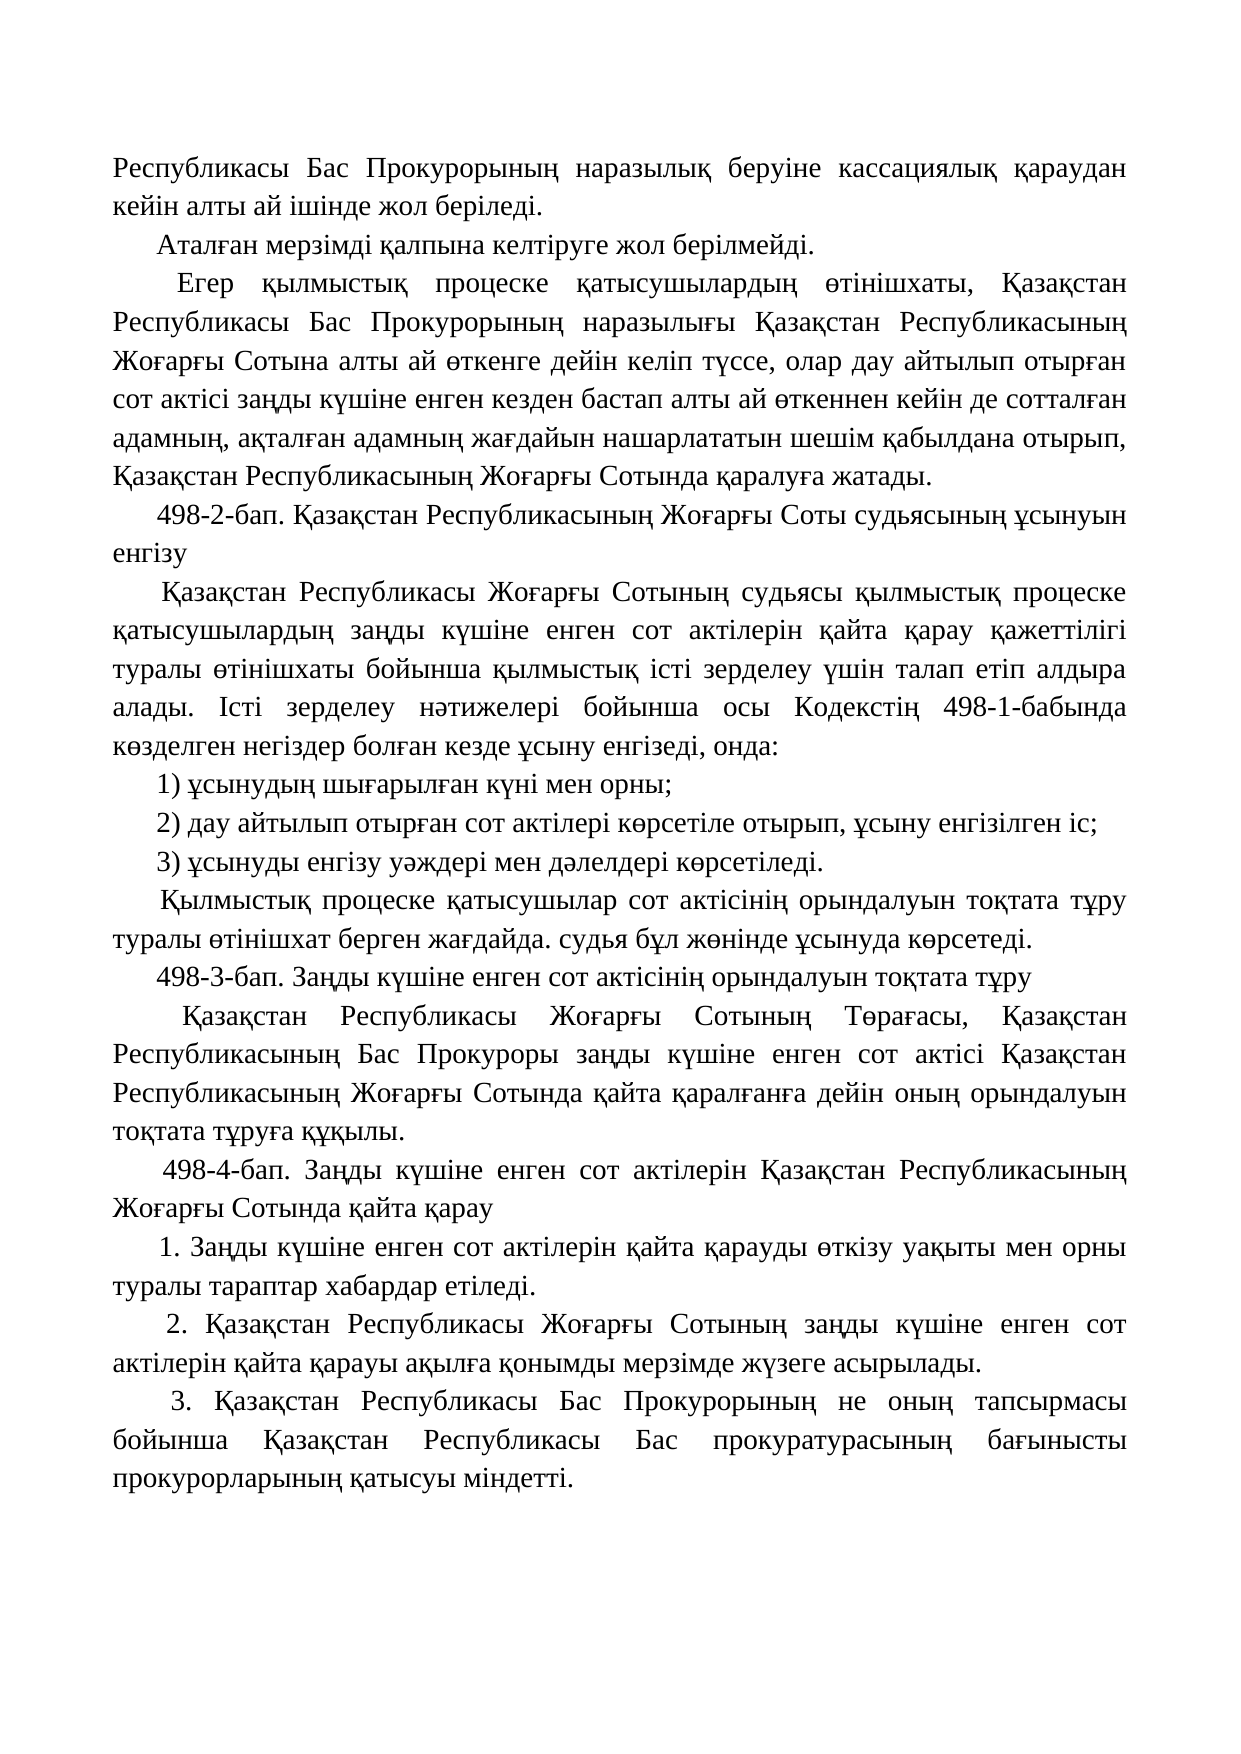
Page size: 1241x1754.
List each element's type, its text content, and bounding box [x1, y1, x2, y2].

text 498-2-бап. Қазақстан Республикасының Жоғарғы Соты судьясының ұсынуын енгізу [112, 497, 1128, 569]
text Аталған мерзімді қалпына келтіруге жол берілмейді. [112, 227, 1128, 261]
text 3. Қазақстан Республикасы Бас Прокурорының не оның тапсырмасы бойынша Қазақстан Республикасы Бас прокуратурасының бағынысты прокурорларының қатысуы міндетті. [112, 1383, 1128, 1494]
text 498-4-бап. Заңды күшіне енген сот актілерін Қазақстан Республикасының Жоғарғы Сотында қайта қарау [112, 1152, 1128, 1224]
text 1) ұсынудың шығарылған күні мен орны; [112, 767, 1128, 800]
text Егер қылмыстық процеске қатысушылардың өтінішхаты, Қазақстан Республикасы Бас Прокурорының наразылығы Қазақстан Республикасының Жоғарғы Сотына алты ай өткенге дейін келіп түссе, олар дау айтылып отырған сот актісі заңды күшіне енген кезден бастап алты ай өткеннен кейін де сотталған адамның, ақталған адамның жағдайын нашарлататын шешім қабылдана отырып, Қазақстан Республикасының Жоғарғы Сотында қаралуға жатады. [112, 266, 1128, 492]
text Қазақстан Республикасы Жоғарғы Сотының Төрағасы, Қазақстан Республикасының Бас Прокуроры заңды күшіне енген сот актісі Қазақстан Республикасының Жоғарғы Сотында қайта қаралғанға дейін оның орындалуын тоқтата тұруға құқылы. [112, 998, 1128, 1147]
text 2) дау айтылып отырған сот актілері көрсетіле отырып, ұсыну енгізілген іс; [112, 805, 1128, 839]
text 498-3-бап. Заңды күшіне енген сот актісінің орындалуын тоқтата тұру [112, 959, 1128, 993]
text 1. Заңды күшіне енген сот актілерін қайта қарауды өткізу уақыты мен орны туралы тараптар хабардар етіледі. [112, 1229, 1128, 1301]
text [112, 150, 1128, 222]
text 2. Қазақстан Республикасы Жоғарғы Сотының заңды күшіне енген сот актілерін қайта қарауы ақылға қонымды мерзімде жүзеге асырылады. [112, 1306, 1128, 1378]
text Қылмыстық процеске қатысушылар сот актісінің орындалуын тоқтата тұру туралы өтінішхат берген жағдайда. судья бұл жөнінде ұсынуда көрсетеді. [112, 882, 1128, 954]
text Қазақстан Республикасы Жоғарғы Сотының судьясы қылмыстық процеске қатысушылардың заңды күшіне енген сот актілерін қайта қарау қажеттілігі туралы өтінішхаты бойынша қылмыстық істі зерделеу үшін талап етіп алдыра алады. Істі зерделеу нәтижелері бойынша осы Кодекстің 498-1-бабында көзделген негіздер болған кезде ұсыну енгізеді, онда: [112, 574, 1128, 762]
text 3) ұсынуды енгізу уәждері мен дәлелдері көрсетіледі. [112, 844, 1128, 877]
